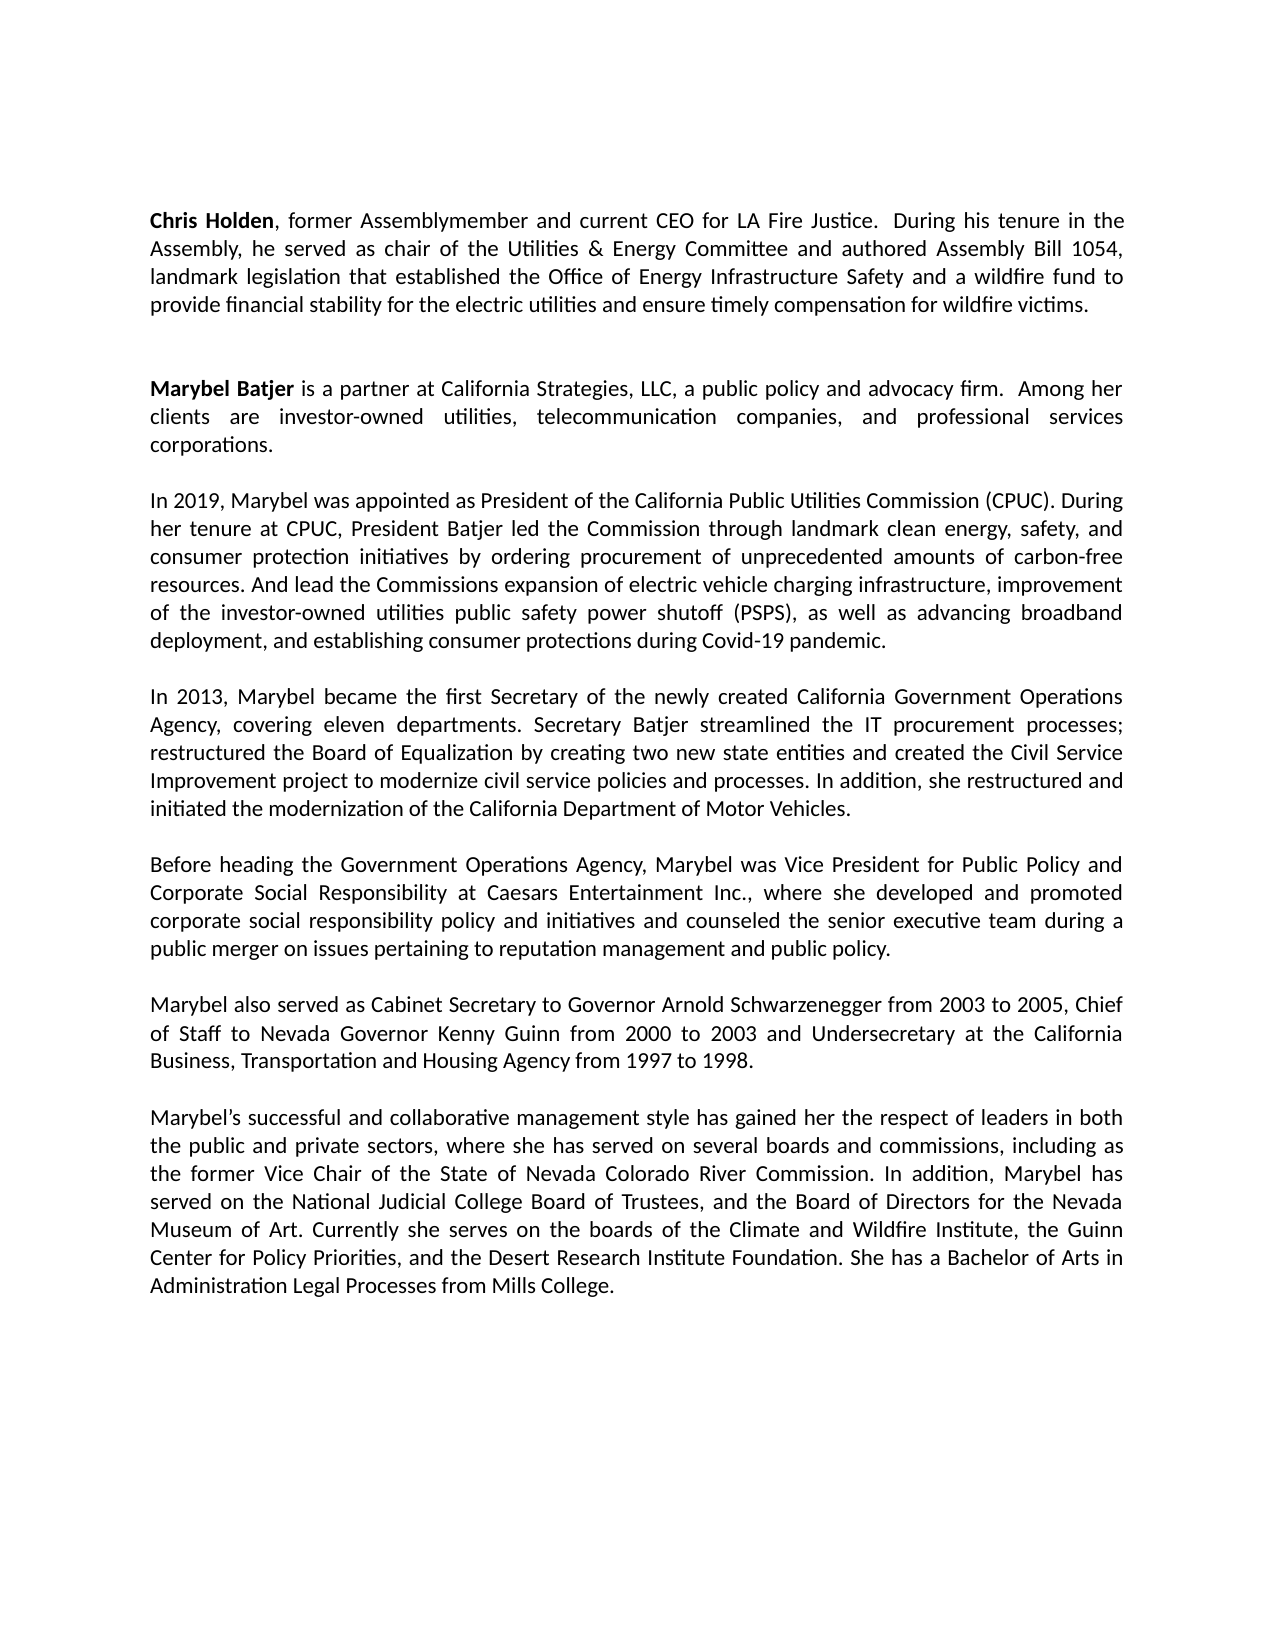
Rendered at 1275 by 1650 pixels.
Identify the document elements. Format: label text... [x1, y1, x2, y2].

text In 2013, Marybel became the first Secretary of the newly created California Government Operations Agency, covering eleven departments. Secretary Batjer streamlined the IT procurement processes; restructured the Board of Equalization by creating two new state entities and created the Civil Service Improvement project to modernize civil service policies and processes. In addition, she restructured and initiated the modernization of the California Department of Motor Vehicles. [150, 682, 1125, 822]
text In 2019, Marybel was appointed as President of the California Public Utilities Commission (CPUC). During her tenure at CPUC, President Batjer led the Commission through landmark clean energy, safety, and consumer protection initiatives by ordering procurement of unprecedented amounts of carbon-free resources. And lead the Commissions expansion of electric vehicle charging infrastructure, improvement of the investor-owned utilities public safety power shutoff (PSPS), as well as advancing broadband deployment, and establishing consumer protections during Covid-19 pandemic. [150, 486, 1125, 654]
text Marybel’s successful and collaborative management style has gained her the respect of leaders in both the public and private sectors, where she has served on several boards and commissions, including as the former Vice Chair of the State of Nevada Colorado River Commission. In addition, Marybel has served on the National Judicial College Board of Trustees, and the Board of Directors for the Nevada Museum of Art. Currently she serves on the boards of the Climate and Wildfire Institute, the Guinn Center for Policy Priorities, and the Desert Research Institute Foundation. She has a Bachelor of Arts in Administration Legal Processes from Mills College. [150, 1103, 1125, 1299]
text Marybel also served as Cabinet Secretary to Governor Arnold Schwarzenegger from 2003 to 2005, Chief of Staff to Nevada Governor Kenny Guinn from 2000 to 2003 and Undersecretary at the California Business, Transportation and Housing Agency from 1997 to 1998. [150, 991, 1125, 1075]
text Chris Holden, former Assemblymember and current CEO for LA Fire Justice. During his tenure in the Assembly, he served as chair of the Utilities & Energy Committee and authored Assembly Bill 1054, landmark legislation that established the Office of Energy Infrastructure Safety and a wildfire fund to provide financial stability for the electric utilities and ensure timely compensation for wildfire victims. [150, 206, 1125, 318]
text Marybel Batjer is a partner at California Strategies, LLC, a public policy and advocacy firm. Among her clients are investor-owned utilities, telecommunication companies, and professional services corporations. [150, 374, 1125, 458]
text Before heading the Government Operations Agency, Marybel was Vice President for Public Policy and Corporate Social Responsibility at Caesars Entertainment Inc., where she developed and promoted corporate social responsibility policy and initiatives and counseled the senior executive team during a public merger on issues pertaining to reputation management and public policy. [150, 851, 1125, 963]
